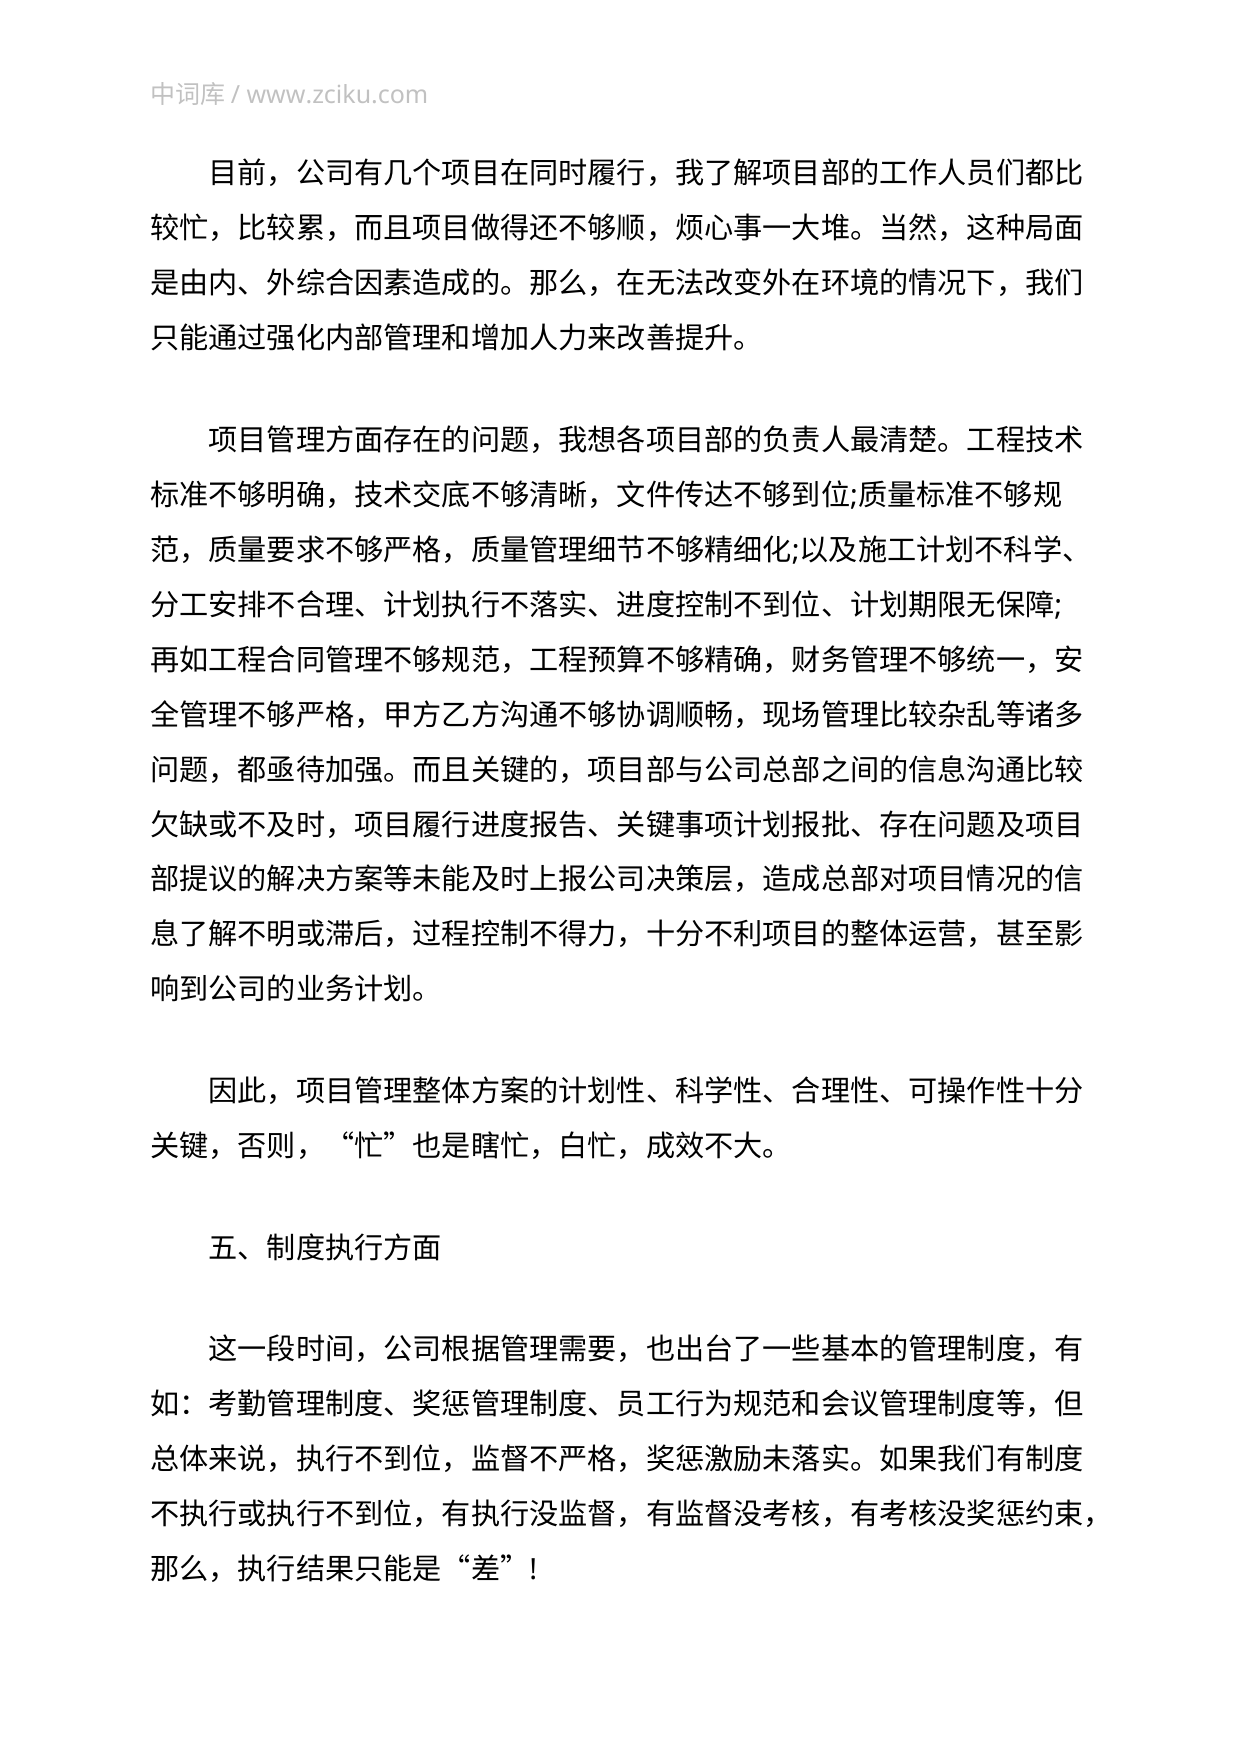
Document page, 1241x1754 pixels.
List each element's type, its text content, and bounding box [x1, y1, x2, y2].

text 五、制度执行方面 [150, 1224, 1090, 1266]
text 目前，公司有几个项目在同时履行，我了解项目部的工作人员们都比较忙，比较累，而且项目做得还不够顺，烦心事一大堆。当然，这种局面是由内、外综合因素造成的。那么，在无法改变外在环境的情况下，我们只能通过强化内部管理和增加人力来改善提升。 [150, 150, 1090, 357]
text 这一段时间，公司根据管理需要，也出台了一些基本的管理制度，有如：考勤管理制度、奖惩管理制度、员工行为规范和会议管理制度等，但总体来说，执行不到位，监督不严格，奖惩激励未落实。如果我们有制度不执行或执行不到位，有执行没监督，有监督没考核，有考核没奖惩约束，那么，执行结果只能是“差”! [150, 1326, 1090, 1588]
text 项目管理方面存在的问题，我想各项目部的负责人最清楚。工程技术标准不够明确，技术交底不够清晰，文件传达不够到位;质量标准不够规范，质量要求不够严格，质量管理细节不够精细化;以及施工计划不科学、分工安排不合理、计划执行不落实、进度控制不到位、计划期限无保障;再如工程合同管理不够规范，工程预算不够精确，财务管理不够统一，安全管理不够严格，甲方乙方沟通不够协调顺畅，现场管理比较杂乱等诸多问题，都亟待加强。而且关键的，项目部与公司总部之间的信息沟通比较欠缺或不及时，项目履行进度报告、关键事项计划报批、存在问题及项目部提议的解决方案等未能及时上报公司决策层，造成总部对项目情况的信息了解不明或滞后，过程控制不得力，十分不利项目的整体运营，甚至影响到公司的业务计划。 [150, 416, 1090, 1008]
text 因此，项目管理整体方案的计划性、科学性、合理性、可操作性十分关键，否则，“忙”也是瞎忙，白忙，成效不大。 [150, 1067, 1090, 1165]
